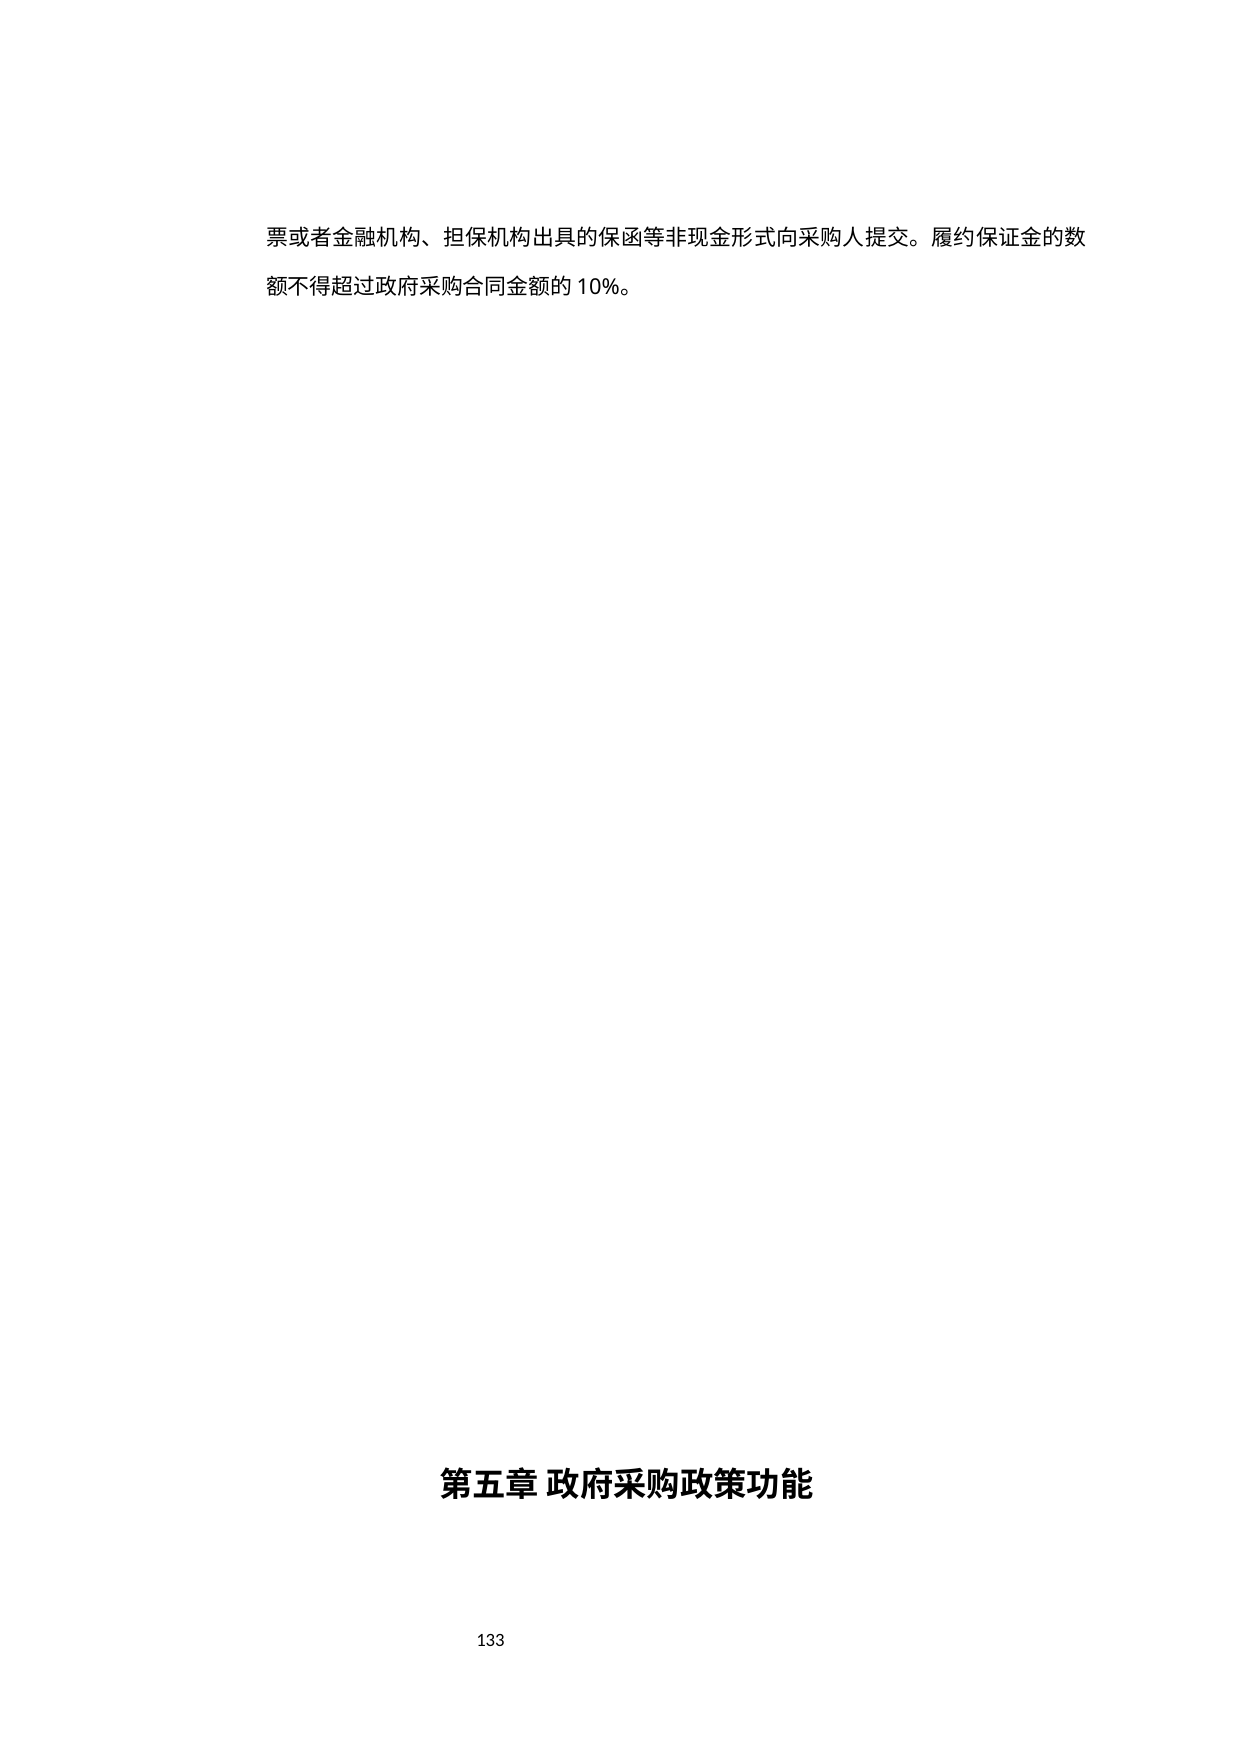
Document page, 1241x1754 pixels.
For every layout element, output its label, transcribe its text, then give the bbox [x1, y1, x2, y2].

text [266, 219, 1087, 349]
text 第五章 政府采购政策功能 [165, 1449, 1087, 1514]
